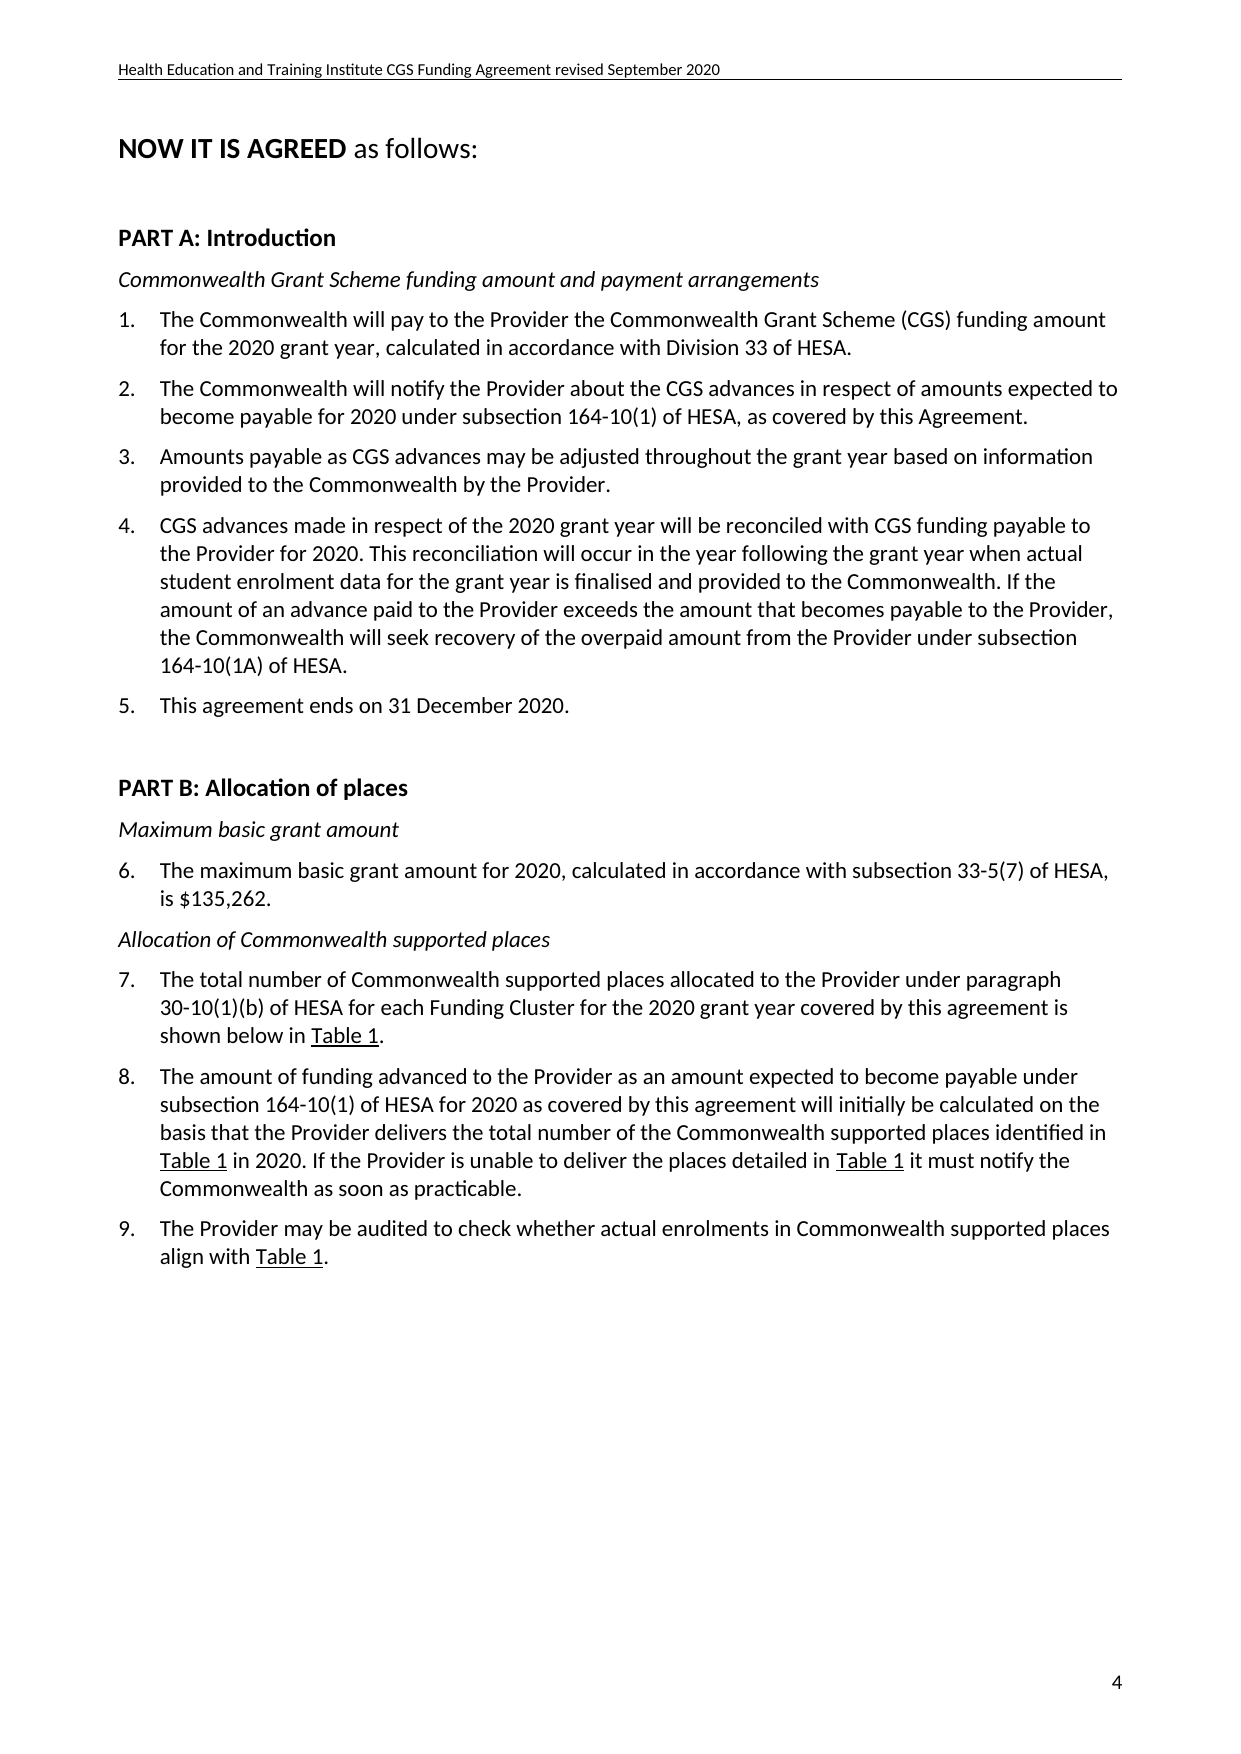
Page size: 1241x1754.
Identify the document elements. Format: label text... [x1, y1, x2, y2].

text PART A: Introduction [118, 222, 1122, 252]
list The Provider may be audited to check whether actual enrolments in Commonwealth supported places align with Table 1. [118, 1214, 1122, 1270]
list The amount of funding advanced to the Provider as an amount expected to become payable under subsection 164-10(1) of HESA for 2020 as covered by this agreement will initially be calculated on the basis that the Provider delivers the total number of the Commonwealth supported places identified in Table 1 in 2020. If the Provider is unable to deliver the places detailed in Table 1 it must notify the Commonwealth as soon as practicable. [118, 1062, 1122, 1202]
list Amounts payable as CGS advances may be adjusted throughout the grant year based on information provided to the Commonwealth by the Provider. [118, 442, 1122, 498]
text PART B: Allocation of places [118, 773, 1122, 803]
text Allocation of Commonwealth supported places [118, 925, 1122, 953]
text Maximum basic grant amount [118, 816, 1122, 844]
list The maximum basic grant amount for 2020, calculated in accordance with subsection 33-5(7) of HESA, is $135,262. [118, 856, 1122, 912]
list This agreement ends on 31 December 2020. [118, 692, 1122, 719]
list CGS advances made in respect of the 2020 grant year will be reconciled with CGS funding payable to the Provider for 2020. This reconciliation will occur in the year following the grant year when actual student enrolment data for the grant year is finalised and provided to the Commonwealth. If the amount of an advance paid to the Provider exceeds the amount that becomes payable to the Provider, the Commonwealth will seek recovery of the overpaid amount from the Provider under subsection 164-10(1A) of HESA. [118, 511, 1122, 679]
text Commonwealth Grant Scheme funding amount and payment arrangements [118, 265, 1122, 293]
list The total number of Commonwealth supported places allocated to the Provider under paragraph 30-10(1)(b) of HESA for each Funding Cluster for the 2020 grant year covered by this agreement is shown below in Table 1. [118, 965, 1122, 1049]
text NOW IT IS AGREED as follows: [118, 131, 1122, 166]
list The Commonwealth will notify the Provider about the CGS advances in respect of amounts expected to become payable for 2020 under subsection 164-10(1) of HESA, as covered by this Agreement. [118, 374, 1122, 430]
list The Commonwealth will pay to the Provider the Commonwealth Grant Scheme (CGS) funding amount for the 2020 grant year, calculated in accordance with Division 33 of HESA. [118, 305, 1122, 361]
